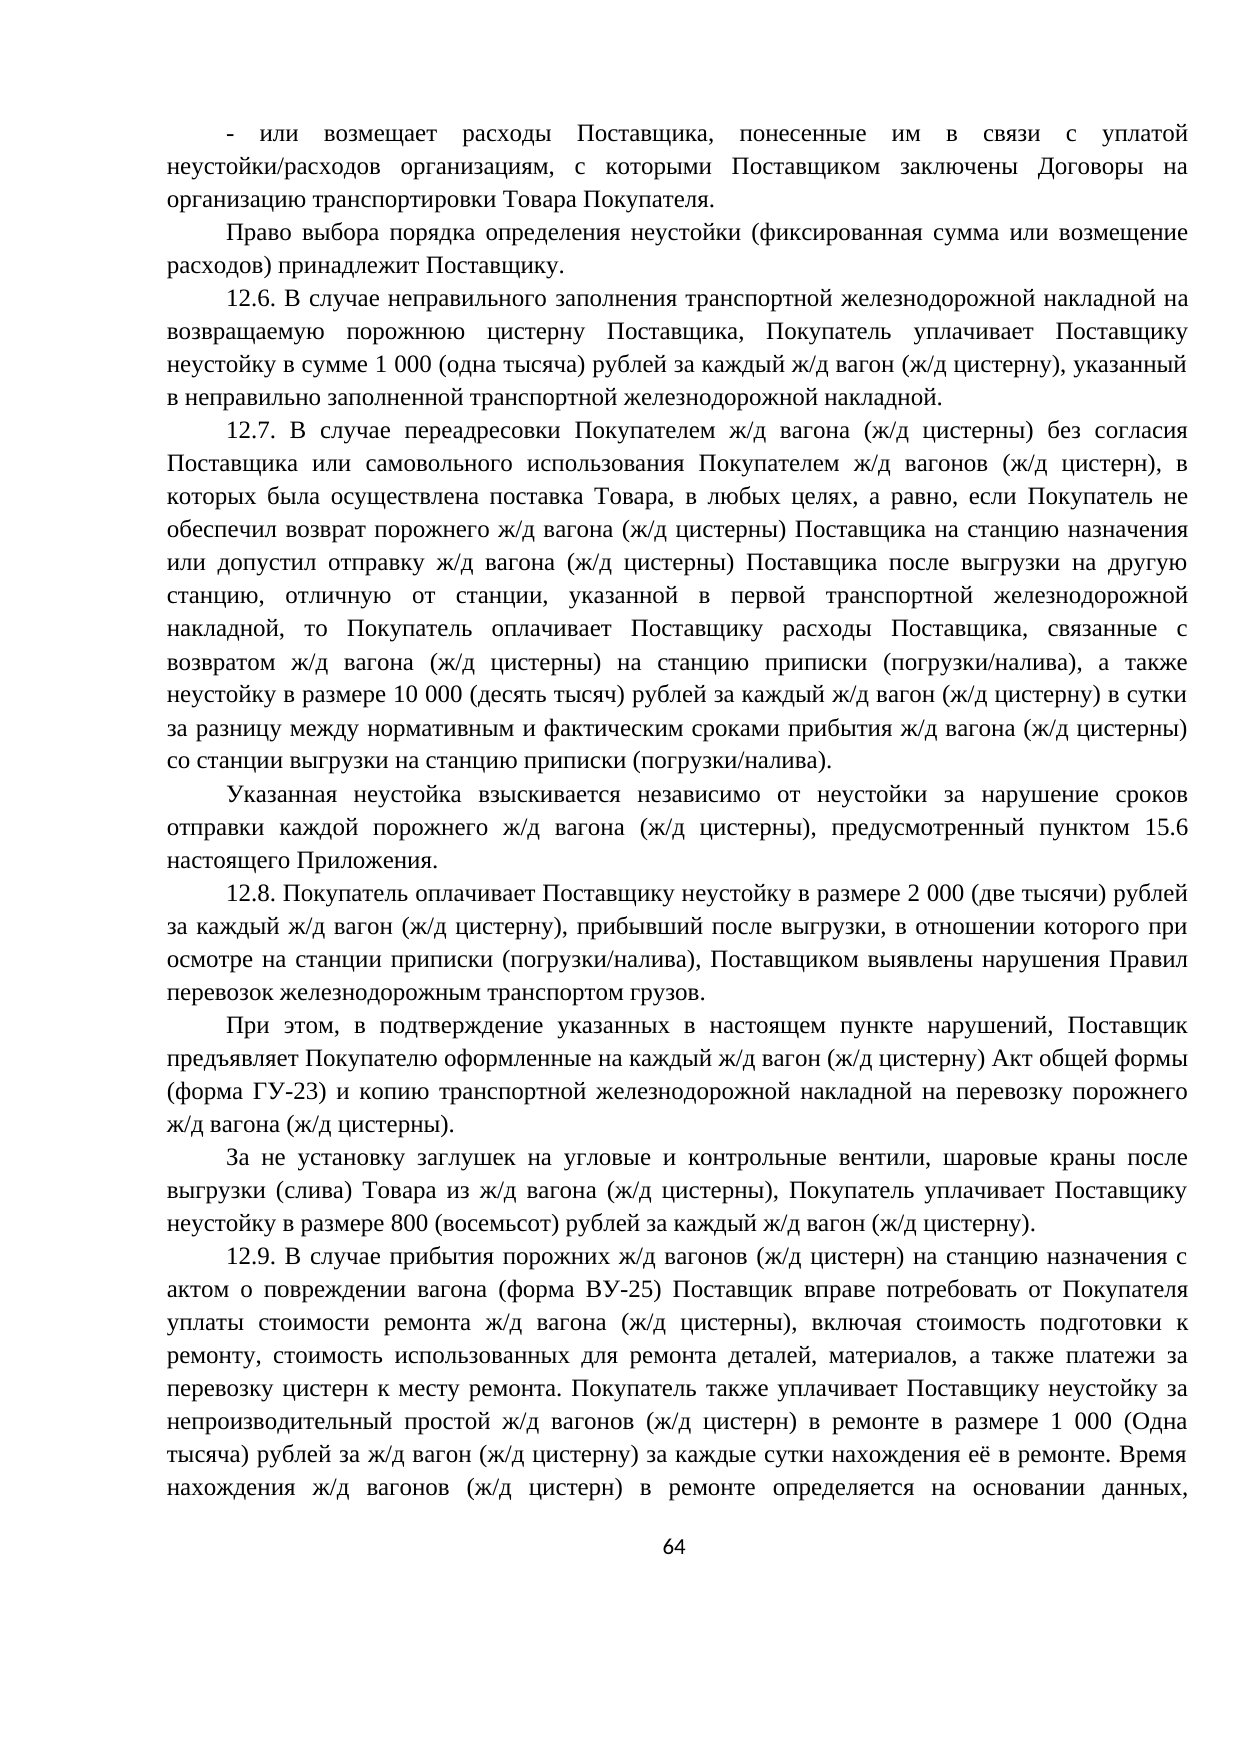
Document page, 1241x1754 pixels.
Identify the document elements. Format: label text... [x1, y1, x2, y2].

text Указанная неустойка взыскивается независимо от неустойки за нарушение сроков отправки каждой порожнего ж/д вагона (ж/д цистерны), предусмотренный пунктом 15.6 настоящего Приложения. [167, 779, 1189, 873]
text 12.6. В случае неправильного заполнения транспортной железнодорожной накладной на возвращаемую порожнюю цистерну Поставщика, Покупатель уплачивает Поставщику неустойку в сумме 1 000 (одна тысяча) рублей за каждый ж/д вагон (ж/д цистерну), указанный в неправильно заполненной транспортной железнодорожной накладной. [167, 283, 1189, 411]
text - или возмещает расходы Поставщика, понесенные им в связи с уплатой неустойки/расходов организациям, с которыми Поставщиком заключены Договоры на организацию транспортировки Товара Покупателя. [167, 118, 1189, 213]
text 12.8. Покупатель оплачивает Поставщику неустойку в размере 2 000 (две тысячи) рублей за каждый ж/д вагон (ж/д цистерну), прибывший после выгрузки, в отношении которого при осмотре на станции приписки (погрузки/налива), Поставщиком выявлены нарушения Правил перевозок железнодорожным транспортом грузов. [167, 878, 1189, 1006]
text 12.7. В случае переадресовки Покупателем ж/д вагона (ж/д цистерны) без согласия Поставщика или самовольного использования Покупателем ж/д вагонов (ж/д цистерн), в которых была осуществлена поставка Товара, в любых целях, а равно, если Покупатель не обеспечил возврат порожнего ж/д вагона (ж/д цистерны) Поставщика на станцию назначения или допустил отправку ж/д вагона (ж/д цистерны) Поставщика после выгрузки на другую станцию, отличную от станции, указанной в первой транспортной железнодорожной накладной, то Покупатель оплачивает Поставщику расходы Поставщика, связанные с возвратом ж/д вагона (ж/д цистерны) на станцию приписки (погрузки/налива), а также неустойку в размере 10 000 (десять тысяч) рублей за каждый ж/д вагон (ж/д цистерну) в сутки за разницу между нормативным и фактическим сроками прибытия ж/д вагона (ж/д цистерны) со станции выгрузки на станцию приписки (погрузки/налива). [167, 415, 1189, 774]
text За не установку заглушек на угловые и контрольные вентили, шаровые краны после выгрузки (слива) Товара из ж/д вагона (ж/д цистерны), Покупатель уплачивает Поставщику неустойку в размере 800 (восемьсот) рублей за каждый ж/д вагон (ж/д цистерну). [167, 1142, 1189, 1237]
text При этом, в подтверждение указанных в настоящем пункте нарушений, Поставщик предъявляет Покупателю оформленные на каждый ж/д вагон (ж/д цистерну) Акт общей формы (форма ГУ-23) и копию транспортной железнодорожной накладной на перевозку порожнего ж/д вагона (ж/д цистерны). [167, 1010, 1189, 1138]
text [167, 1241, 1189, 1501]
text Право выбора порядка определения неустойки (фиксированная сумма или возмещение расходов) принадлежит Поставщику. [167, 217, 1189, 279]
